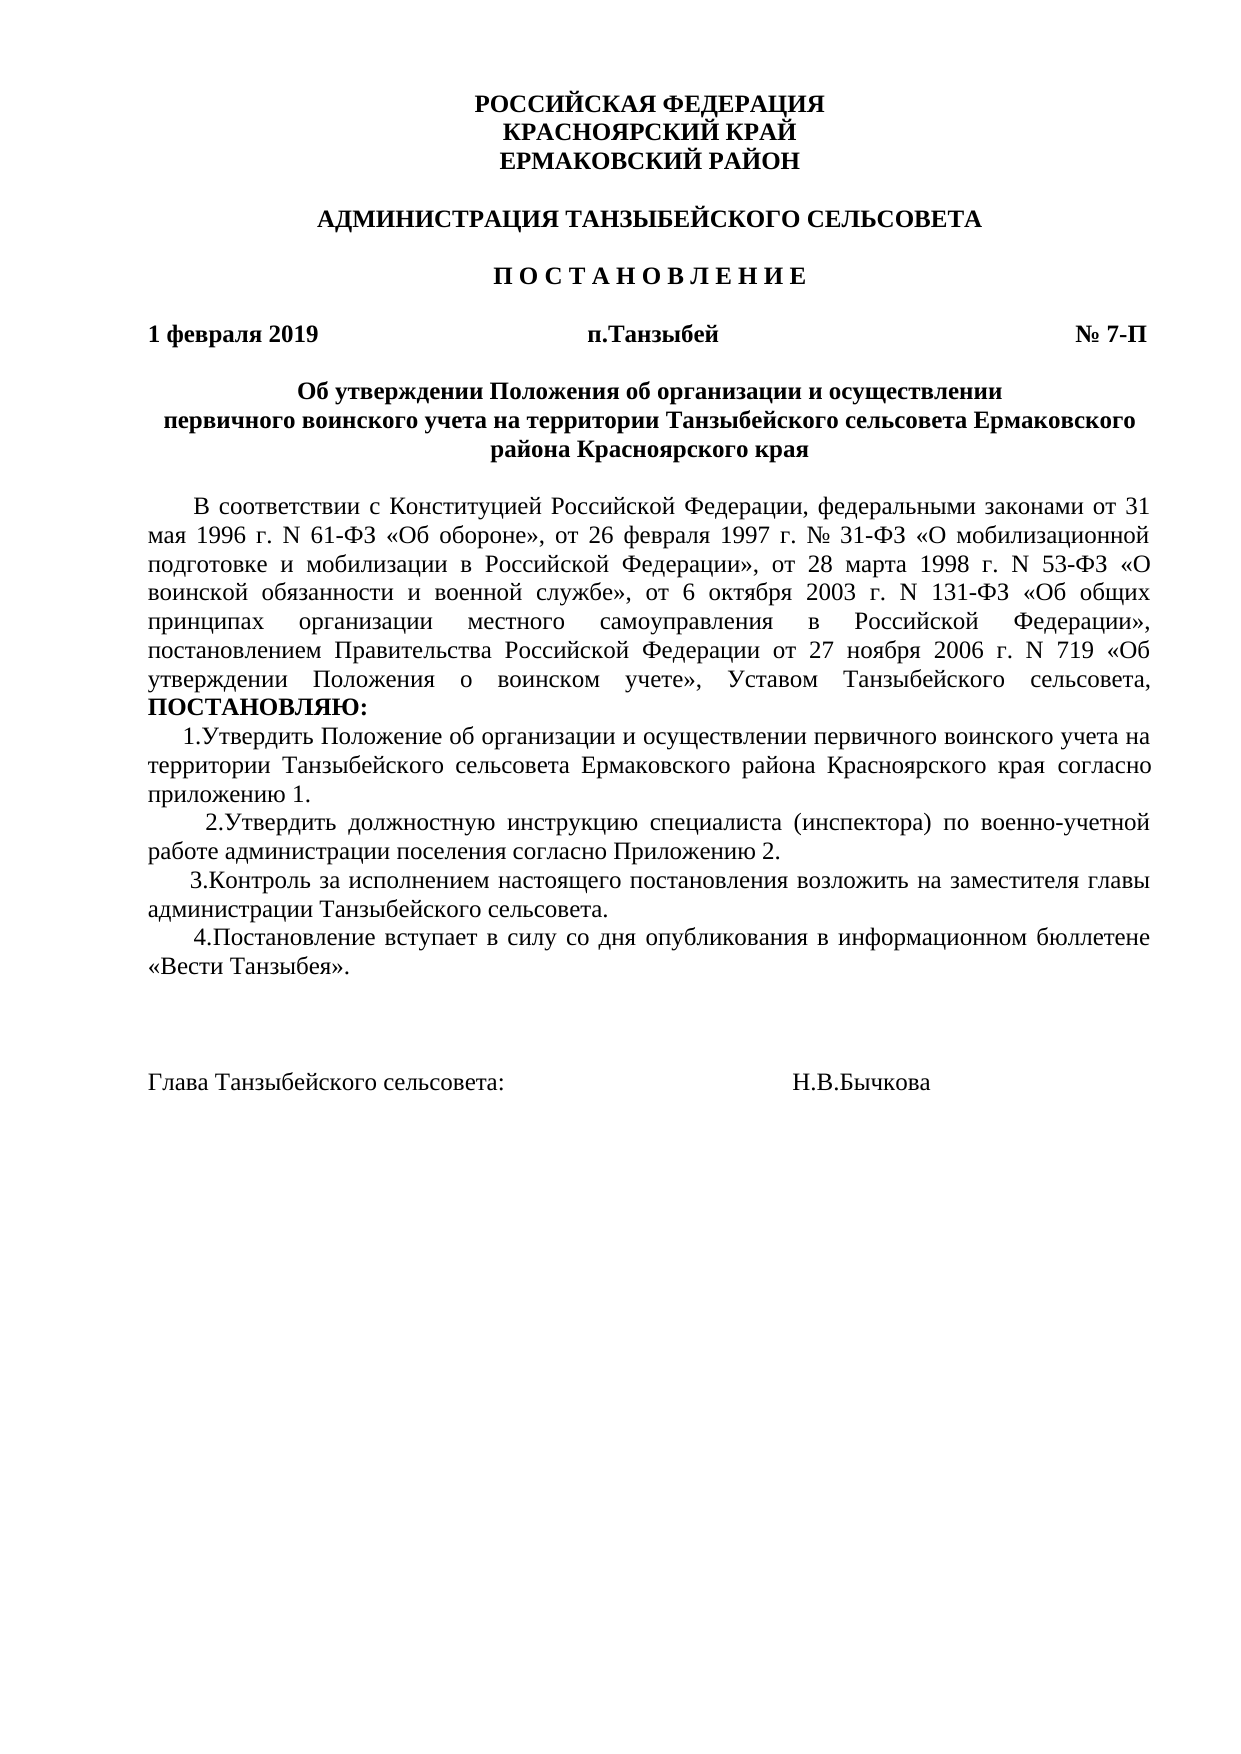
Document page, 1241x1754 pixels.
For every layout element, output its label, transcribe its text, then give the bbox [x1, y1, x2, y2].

text В соответствии с Конституцией Российской Федерации, федеральными законами от 31 мая . N 61-ФЗ «Об обороне», от 26 февраля . № 31-ФЗ «О мобилизационной подготовке и мобилизации в Российской Федерации», от 28 марта . N 53-ФЗ «О воинской обязанности и военной службе», от 6 октября . N 131-ФЗ «Об общих принципах организации местного самоуправления в Российской Федерации», постановлением Правительства Российской Федерации от 27 ноября . N 719 «Об утверждении Положения о воинском учете», Уставом Танзыбейского сельсовета, ПОСТАНОВЛЯЮ: [148, 491, 1152, 721]
text РОССИЙСКАЯ ФЕДЕРАЦИЯ КРАСНОЯРСКИЙ КРАЙ ЕРМАКОВСКИЙ РАЙОН АДМИНИСТРАЦИЯ ТАНЗЫБЕЙСКОГО СЕЛЬСОВЕТА П О С Т А Н О В Л Е Н И Е [148, 89, 1152, 290]
text первичного воинского учета на территории Танзыбейского сельсовета Ермаковского района Красноярского края [148, 405, 1152, 462]
text 2.Утвердить должностную инструкцию специалиста (инспектора) по военно-учетной работе администрации поселения согласно Приложению 2. [148, 807, 1152, 865]
text Глава Танзыбейского сельсовета: Н.В.Бычкова [148, 1067, 1152, 1096]
text 3.Контроль за исполнением настоящего постановления возложить на заместителя главы администрации Танзыбейского сельсовета. [148, 865, 1152, 922]
text 1 февраля 2019 п.Танзыбей № 7-П [148, 319, 1152, 347]
text 1.Утвердить Положение об организации и осуществлении первичного воинского учета на территории Танзыбейского сельсовета Ермаковского района Красноярского края согласно приложению 1. [148, 721, 1152, 807]
text Об утверждении Положения об организации и осуществлении [148, 376, 1152, 405]
text 4.Постановление вступает в силу со дня опубликования в информационном бюллетене «Вести Танзыбея». [148, 922, 1152, 980]
